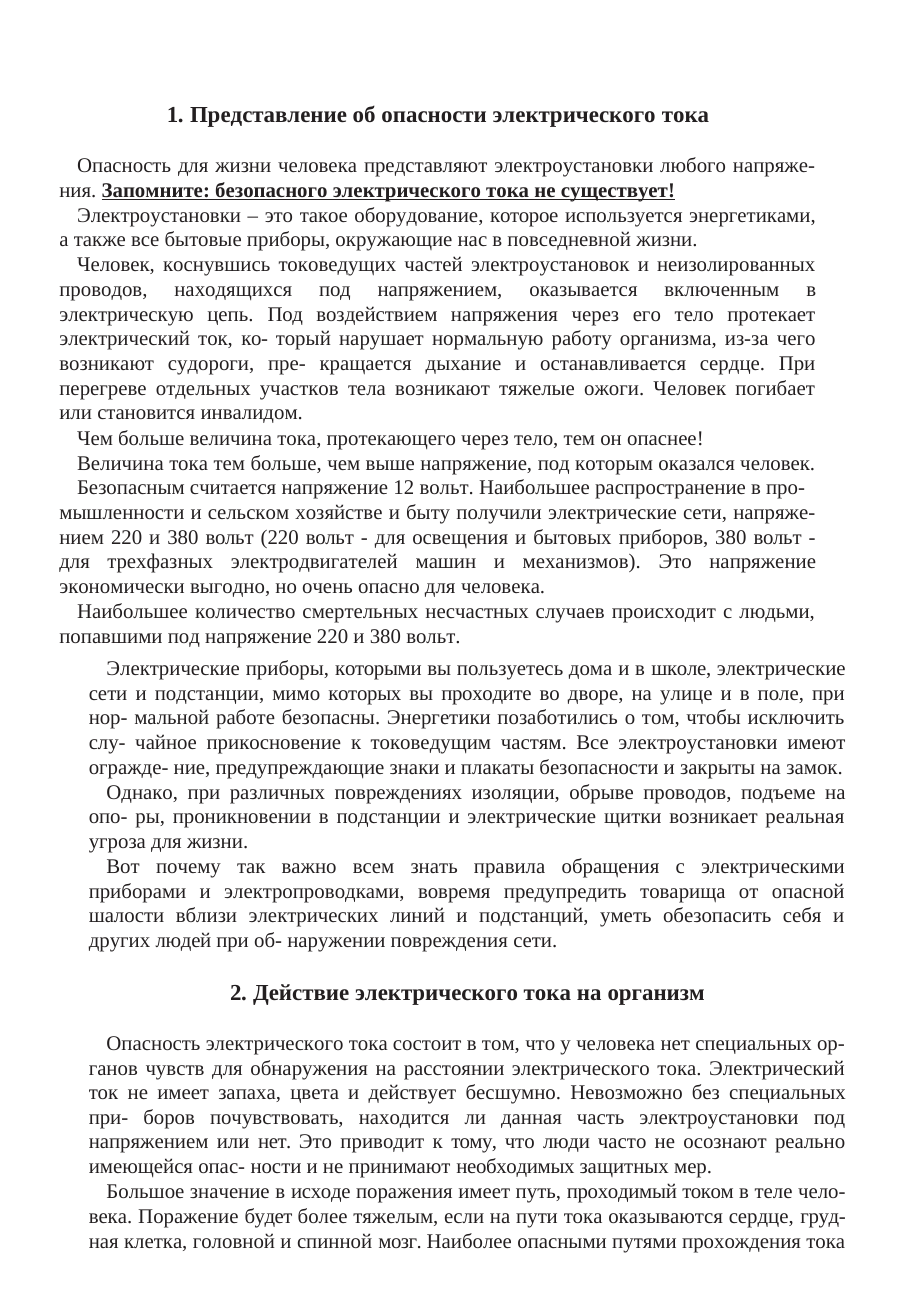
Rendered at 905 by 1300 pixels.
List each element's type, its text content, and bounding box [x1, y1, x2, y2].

text Электроустановки – это такое оборудование, которое используется энергетиками, а также все бытовые приборы, окружающие нас в повседневной жизни. [59, 202, 816, 251]
text Опасность для жизни человека представляют электроустановки любого напряже- ния. Запомните: безопасного электрического тока не существует! [59, 153, 816, 202]
text Человек, коснувшись токоведущих частей электроустановок и неизолированных проводов, находящихся под напряжением, оказывается включенным в электрическую цепь. Под воздействием напряжения через его тело протекает электрический ток, ко- торый нарушает нормальную работу организма, из-за чего возникают судороги, пре- кращается дыхание и останавливается сердце. При перегреве отдельных участков тела возникают тяжелые ожоги. Человек погибает или становится инвалидом. [59, 252, 816, 424]
text Электрические приборы, которыми вы пользуетесь дома и в школе, электрические сети и подстанции, мимо которых вы проходите во дворе, на улице и в поле, при нор- мальной работе безопасны. Энергетики позаботились о том, чтобы исключить слу- чайное прикосновение к токоведущим частям. Все электроустановки имеют огражде- ние, предупреждающие знаки и плакаты безопасности и закрыты на замок. [88, 656, 845, 779]
subtitle Действие электрического тока на организм [230, 979, 858, 1005]
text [88, 1179, 846, 1253]
text Величина тока тем больше, чем выше напряжение, под которым оказался человек. Безопасным считается напряжение 12 вольт. Наибольшее распространение в про- [77, 451, 816, 499]
text Опасность электрического тока состоит в том, что у человека нет специальных ор- ганов чувств для обнаружения на расстоянии электрического тока. Электрический ток не имеет запаха, цвета и действует бесшумно. Невозможно без специальных при- боров почувствовать, находится ли данная часть электроустановки под напряжением или нет. Это приводит к тому, что люди часто не осознают реально имеющейся опас- ности и не принимают необходимых защитных мер. [88, 1031, 846, 1178]
text Наибольшее количество смертельных несчастных случаев происходит с людьми, попавшими под напряжение 220 и 380 вольт. [59, 599, 816, 648]
text Чем больше величина тока, протекающего через тело, тем он опаснее! [77, 425, 858, 449]
text Однако, при различных повреждениях изоляции, обрыве проводов, подъеме на опо- ры, проникновении в подстанции и электрические щитки возникает реальная угроза для жизни. [88, 780, 845, 853]
subtitle Представление об опасности электрического тока [167, 101, 858, 127]
text мышленности и сельском хозяйстве и быту получили электрические сети, напряже- нием 220 и 380 вольт (220 вольт - для освещения и бытовых приборов, 380 вольт - для трехфазных электродвигателей машин и механизмов). Это напряжение экономически выгодно, но очень опасно для человека. [59, 500, 816, 598]
text Вот почему так важно всем знать правила обращения с электрическими приборами и электропроводками, вовремя предупредить товарища от опасной шалости вблизи электрических линий и подстанций, уметь обезопасить себя и других людей при об- наружении повреждения сети. [88, 854, 846, 952]
